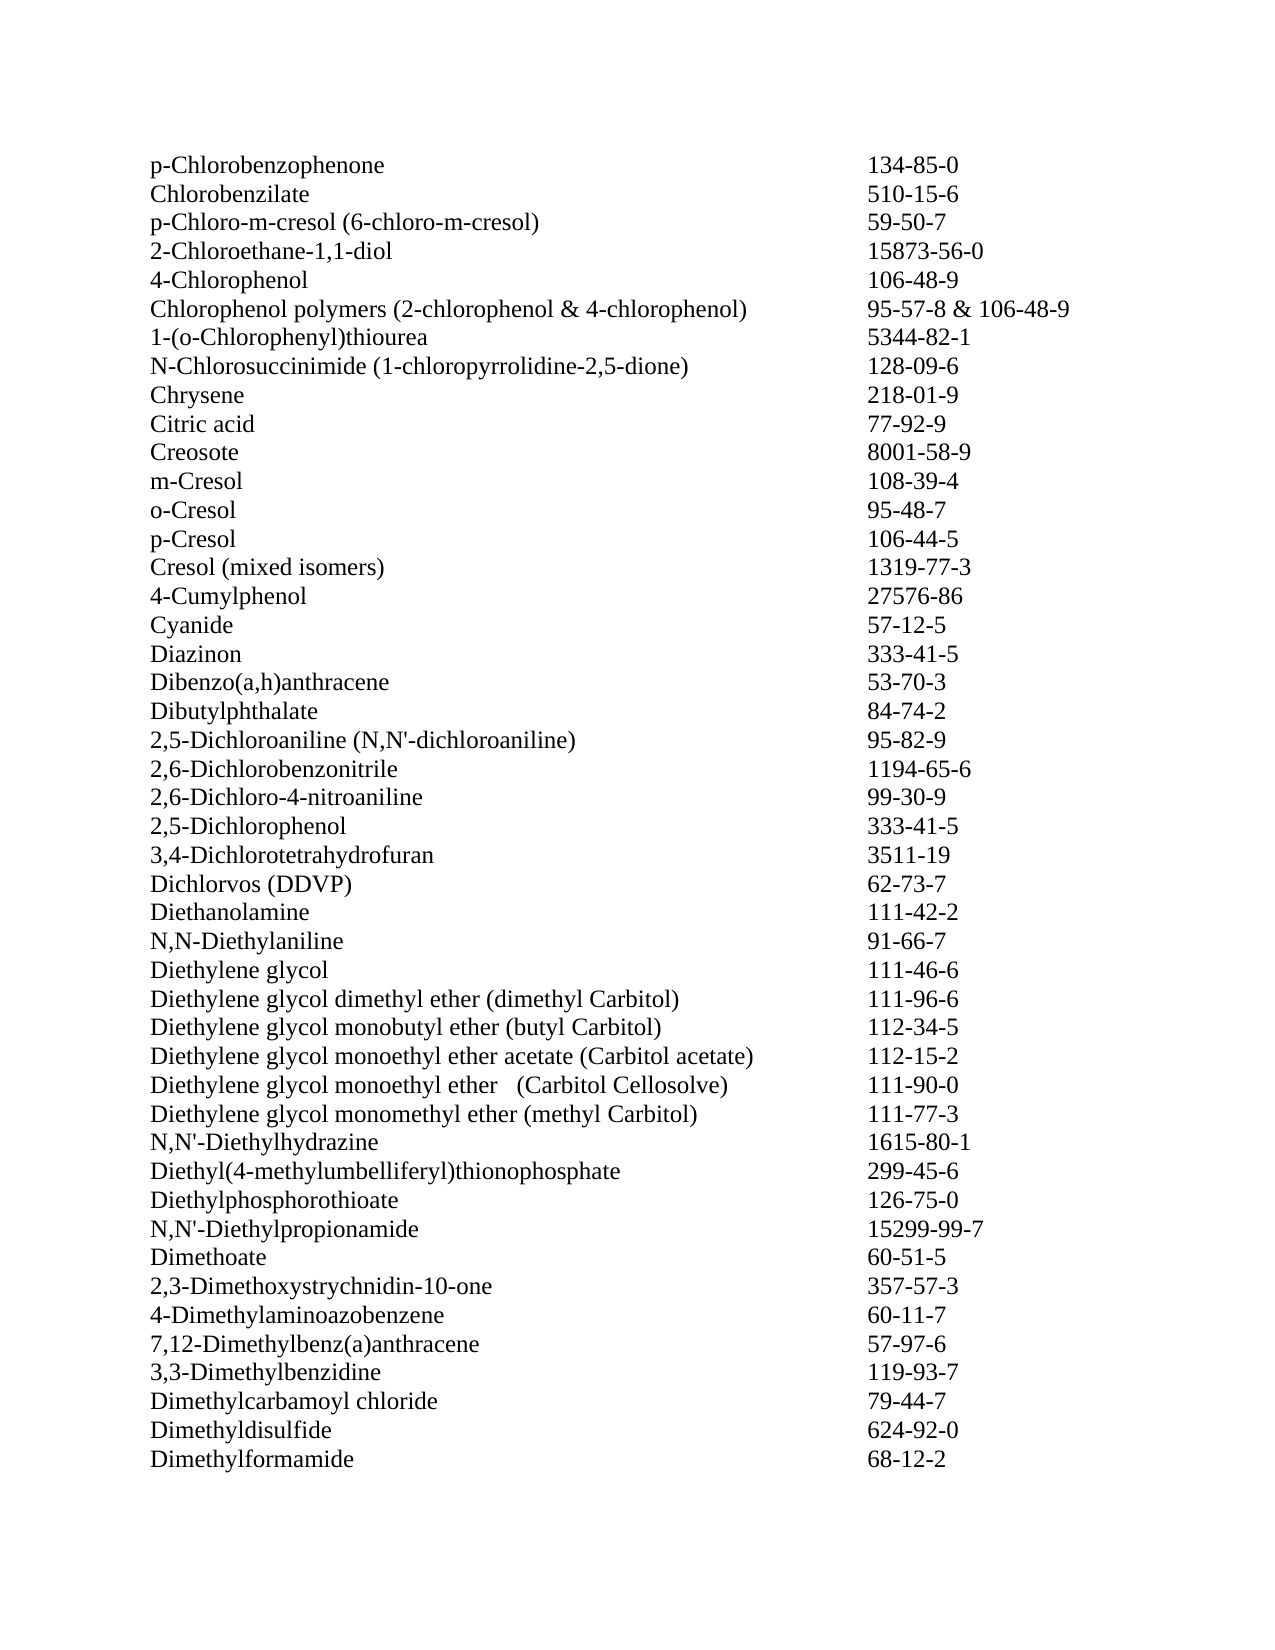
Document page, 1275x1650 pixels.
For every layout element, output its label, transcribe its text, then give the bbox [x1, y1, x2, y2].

table_cell Dimethylcarbamoyl chloride [150, 1386, 867, 1415]
table_cell Diethylene glycol [150, 955, 867, 984]
table_cell Diethylene glycol monoethyl ether acetate (Carbitol acetate) [150, 1041, 867, 1070]
table_cell N,N'-Diethylhydrazine [150, 1128, 867, 1156]
table_cell 3511-19 [867, 840, 1124, 869]
table_cell 60-11-7 [867, 1300, 1124, 1329]
table_cell 299-45-6 [867, 1156, 1124, 1185]
table_cell 3,4-Dichlorotetrahydrofuran [150, 840, 867, 869]
table_cell 1615-80-1 [867, 1128, 1124, 1156]
table_cell Diethylene glycol dimethyl ether (dimethyl Carbitol) [150, 984, 867, 1012]
table_cell Cyanide [150, 610, 867, 639]
table_cell 111-96-6 [867, 984, 1124, 1012]
table_cell 112-15-2 [867, 1041, 1124, 1070]
table_cell 95-57-8 & 106-48-9 [867, 294, 1124, 322]
table_cell Dimethyldisulfide [150, 1415, 867, 1444]
table_cell m-Cresol [150, 466, 867, 495]
table_cell 1319-77-3 [867, 553, 1124, 581]
table_cell Diethyl(4-methylumbelliferyl)thionophosphate [150, 1156, 867, 1185]
table_cell 95-48-7 [867, 495, 1124, 524]
table_cell 624-92-0 [867, 1415, 1124, 1444]
table_cell 27576-86 [867, 581, 1124, 610]
table_cell 68-12-2 [867, 1444, 1124, 1472]
table_cell 79-44-7 [867, 1386, 1124, 1415]
table_cell Diethylene glycol monoethyl ether (Carbitol Cellosolve) [150, 1070, 867, 1099]
table_cell 4-Chlorophenol [150, 265, 867, 294]
table_cell 510-15-6 [867, 179, 1124, 207]
table_cell 333-41-5 [867, 639, 1124, 667]
table_cell 2,6-Dichloro-4-nitroaniline [150, 783, 867, 811]
table_cell 218-01-9 [867, 380, 1124, 409]
table_cell Dibutylphthalate [150, 696, 867, 725]
table_cell 59-50-7 [867, 208, 1124, 236]
table_cell 77-92-9 [867, 409, 1124, 437]
table_cell Diazinon [150, 639, 867, 667]
table_cell Dichlorvos (DDVP) [150, 869, 867, 897]
table_cell 99-30-9 [867, 783, 1124, 811]
table_cell Dimethoate [150, 1243, 867, 1271]
table_cell Diethanolamine [150, 898, 867, 926]
table_cell 4-Cumylphenol [150, 581, 867, 610]
table_cell Citric acid [150, 409, 867, 437]
table_cell 106-48-9 [867, 265, 1124, 294]
table_cell 15299-99-7 [867, 1214, 1124, 1242]
table_cell 108-39-4 [867, 466, 1124, 495]
table_cell 57-12-5 [867, 610, 1124, 639]
table_cell 91-66-7 [867, 926, 1124, 955]
table_cell 95-82-9 [867, 725, 1124, 754]
table_cell Creosote [150, 438, 867, 466]
table_cell 15873-56-0 [867, 236, 1124, 265]
table_cell Dibenzo(a,h)anthracene [150, 668, 867, 696]
table_cell 128-09-6 [867, 351, 1124, 380]
table_cell 7,12-Dimethylbenz(a)anthracene [150, 1329, 867, 1357]
table_cell 111-42-2 [867, 898, 1124, 926]
table_cell Cresol (mixed isomers) [150, 553, 867, 581]
table_cell 8001-58-9 [867, 438, 1124, 466]
table_cell 111-77-3 [867, 1099, 1124, 1127]
table_cell 3,3-Dimethylbenzidine [150, 1358, 867, 1386]
table_cell 1194-65-6 [867, 754, 1124, 782]
table_cell 84-74-2 [867, 696, 1124, 725]
table_cell 1-(o-Chlorophenyl)thiourea [150, 323, 867, 351]
table_cell Dimethylformamide [150, 1444, 867, 1472]
table_cell N,N-Diethylaniline [150, 926, 867, 955]
table_cell 2,5-Dichloroaniline (N,N'-dichloroaniline) [150, 725, 867, 754]
table_cell 111-90-0 [867, 1070, 1124, 1099]
table_cell 112-34-5 [867, 1013, 1124, 1041]
table_cell Diethylphosphorothioate [150, 1185, 867, 1214]
table_cell p-Chlorobenzophenone [150, 150, 867, 179]
table_cell 126-75-0 [867, 1185, 1124, 1214]
table_cell Diethylene glycol monobutyl ether (butyl Carbitol) [150, 1013, 867, 1041]
table_cell p-Chloro-m-cresol (6-chloro-m-cresol) [150, 208, 867, 236]
table_cell 2,5-Dichlorophenol [150, 811, 867, 840]
table_cell 357-57-3 [867, 1271, 1124, 1300]
table_cell N,N'-Diethylpropionamide [150, 1214, 867, 1242]
table_cell 2,3-Dimethoxystrychnidin-10-one [150, 1271, 867, 1300]
table_cell 106-44-5 [867, 524, 1124, 552]
table_cell Diethylene glycol monomethyl ether (methyl Carbitol) [150, 1099, 867, 1127]
table_cell p-Cresol [150, 524, 867, 552]
table_cell 53-70-3 [867, 668, 1124, 696]
table_cell 134-85-0 [867, 150, 1124, 179]
table_cell 60-51-5 [867, 1243, 1124, 1271]
table_cell 57-97-6 [867, 1329, 1124, 1357]
table_cell N-Chlorosuccinimide (1-chloropyrrolidine-2,5-dione) [150, 351, 867, 380]
table_cell o-Cresol [150, 495, 867, 524]
table_cell Chlorophenol polymers (2-chlorophenol & 4-chlorophenol) [150, 294, 867, 322]
table_cell 4-Dimethylaminoazobenzene [150, 1300, 867, 1329]
table_cell Chrysene [150, 380, 867, 409]
table_cell 2-Chloroethane-1,1-diol [150, 236, 867, 265]
table_cell 5344-82-1 [867, 323, 1124, 351]
table_cell Chlorobenzilate [150, 179, 867, 207]
table_cell 2,6-Dichlorobenzonitrile [150, 754, 867, 782]
table_cell 111-46-6 [867, 955, 1124, 984]
table_cell 119-93-7 [867, 1358, 1124, 1386]
table_cell 62-73-7 [867, 869, 1124, 897]
table_cell 333-41-5 [867, 811, 1124, 840]
